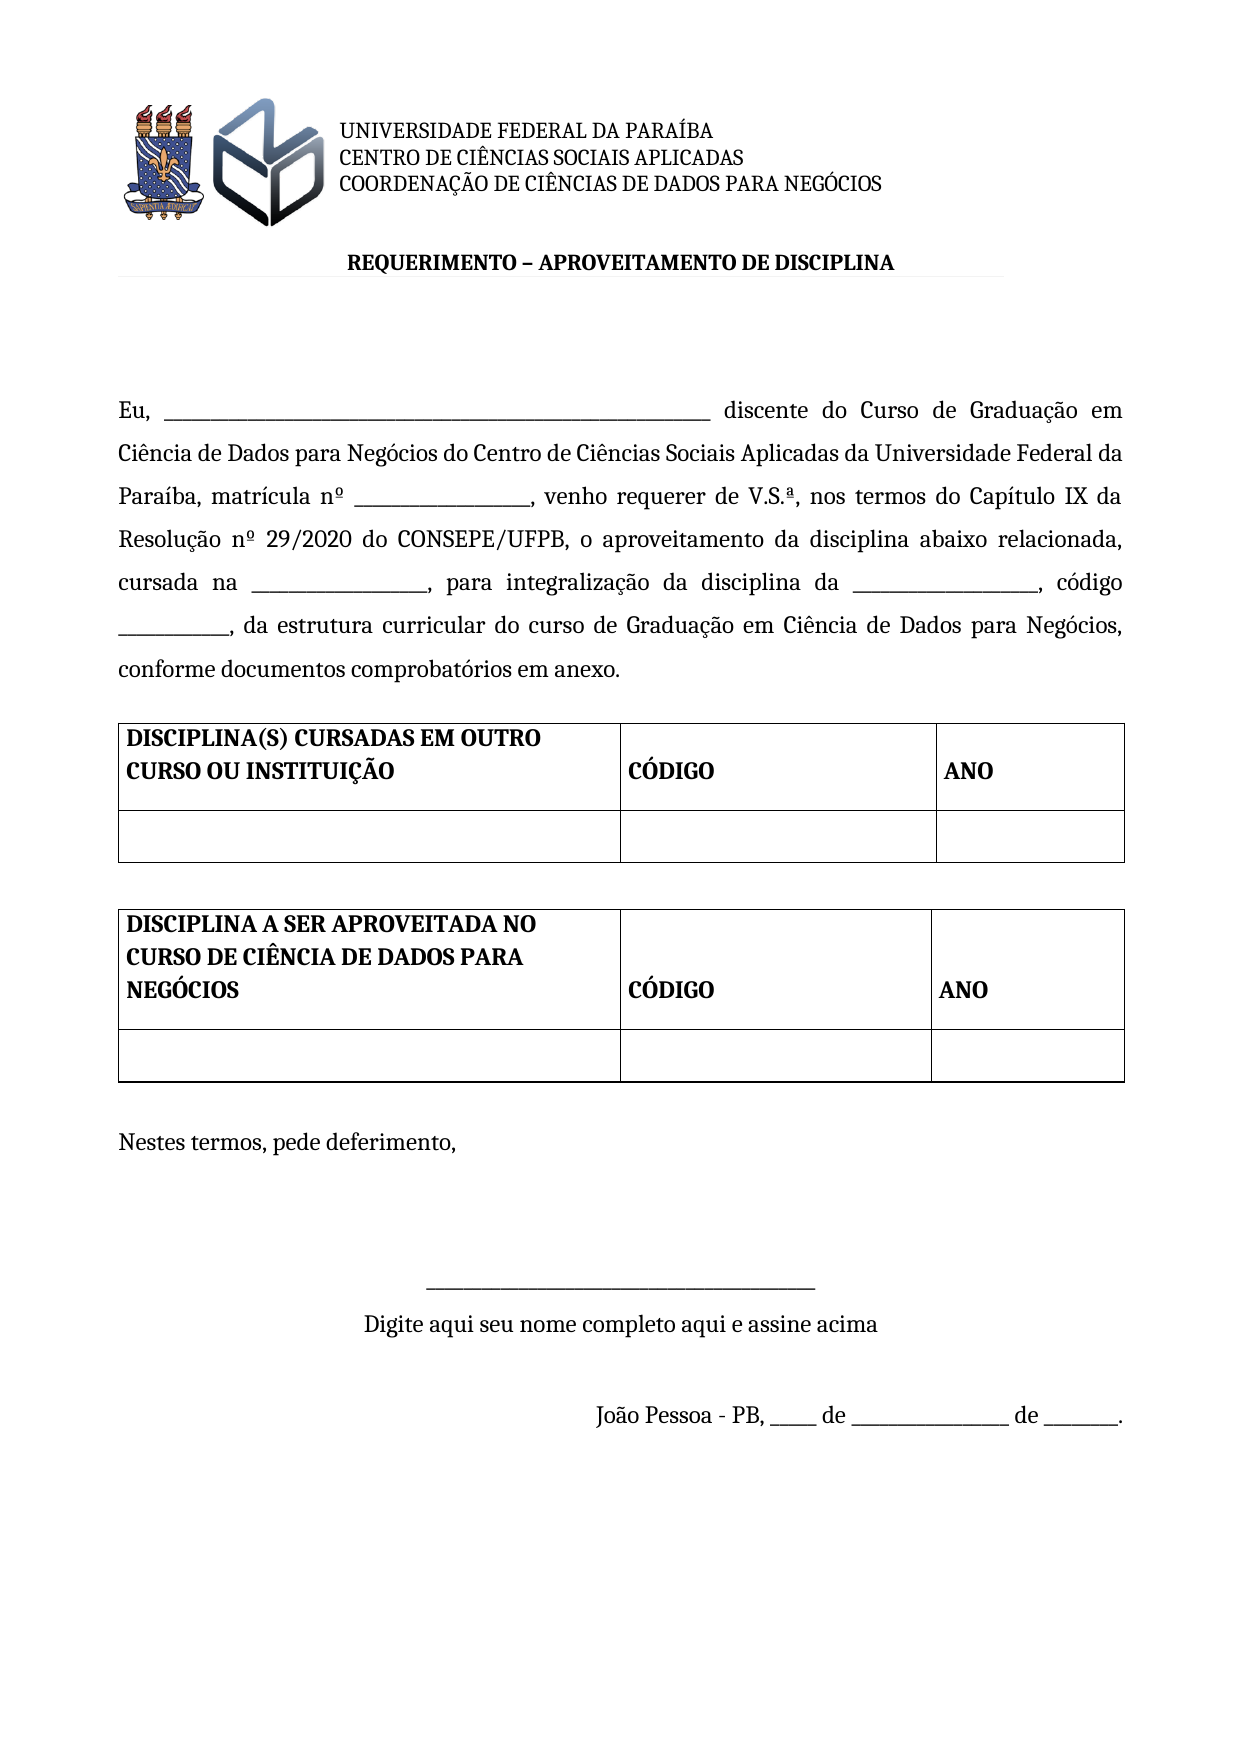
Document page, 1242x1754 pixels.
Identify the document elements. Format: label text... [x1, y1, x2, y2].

table_cell [932, 1030, 1124, 1081]
table_cell [119, 1030, 620, 1081]
table_cell [937, 811, 1124, 862]
table_header ANO [932, 910, 1124, 1029]
table_cell [621, 1030, 931, 1081]
text __________________________________________ [118, 1264, 1123, 1293]
table_header DISCIPLINA A SER APROVEITADA NO CURSO DE CIÊNCIA DE DADOS PARA NEGÓCIOS [119, 910, 620, 1029]
text Nestes termos, pede deferimento, [118, 1128, 1123, 1157]
table_cell [119, 811, 620, 862]
table_header ANO [937, 724, 1124, 810]
table_header CÓDIGO [621, 724, 936, 810]
text Digite aqui seu nome completo aqui e assine acima [118, 1310, 1123, 1339]
picture [211, 96, 325, 228]
picture [123, 105, 204, 220]
text COORDENAÇÃO DE CIÊNCIAS DE DADOS PARA NEGÓCIOS [339, 171, 1123, 197]
text CENTRO DE CIÊNCIAS SOCIAIS APLICADAS [339, 144, 1123, 171]
text Eu, ___________________________________________________________ discente do Curso de Graduação em Ciência de Dados para Negócios do Centro de Ciências Sociais Aplicadas da Universidade Federal da Paraíba, matrícula nº ___________________, venho requerer de V.S.ª, nos termos do Capítulo IX da Resolução nº 29/2020 do CONSEPE/UFPB, o aproveitamento da disciplina abaixo relacionada, cursada na ___________________, para integralização da disciplina da ____________________, código ____________, da estrutura curricular do curso de Graduação em Ciência de Dados para Negócios, conforme documentos comprobatórios em anexo. [118, 396, 1123, 683]
table_header CÓDIGO [621, 910, 931, 1029]
text UNIVERSIDADE FEDERAL DA PARAÍBA [339, 118, 1123, 144]
text João Pessoa - PB, _____ de _________________ de ________. [118, 1401, 1123, 1430]
table_cell [621, 811, 936, 862]
text REQUERIMENTO – APROVEITAMENTO DE DISCIPLINA [118, 250, 1123, 276]
table_header DISCIPLINA(S) CURSADAS EM OUTRO CURSO OU INSTITUIÇÃO [119, 724, 620, 810]
